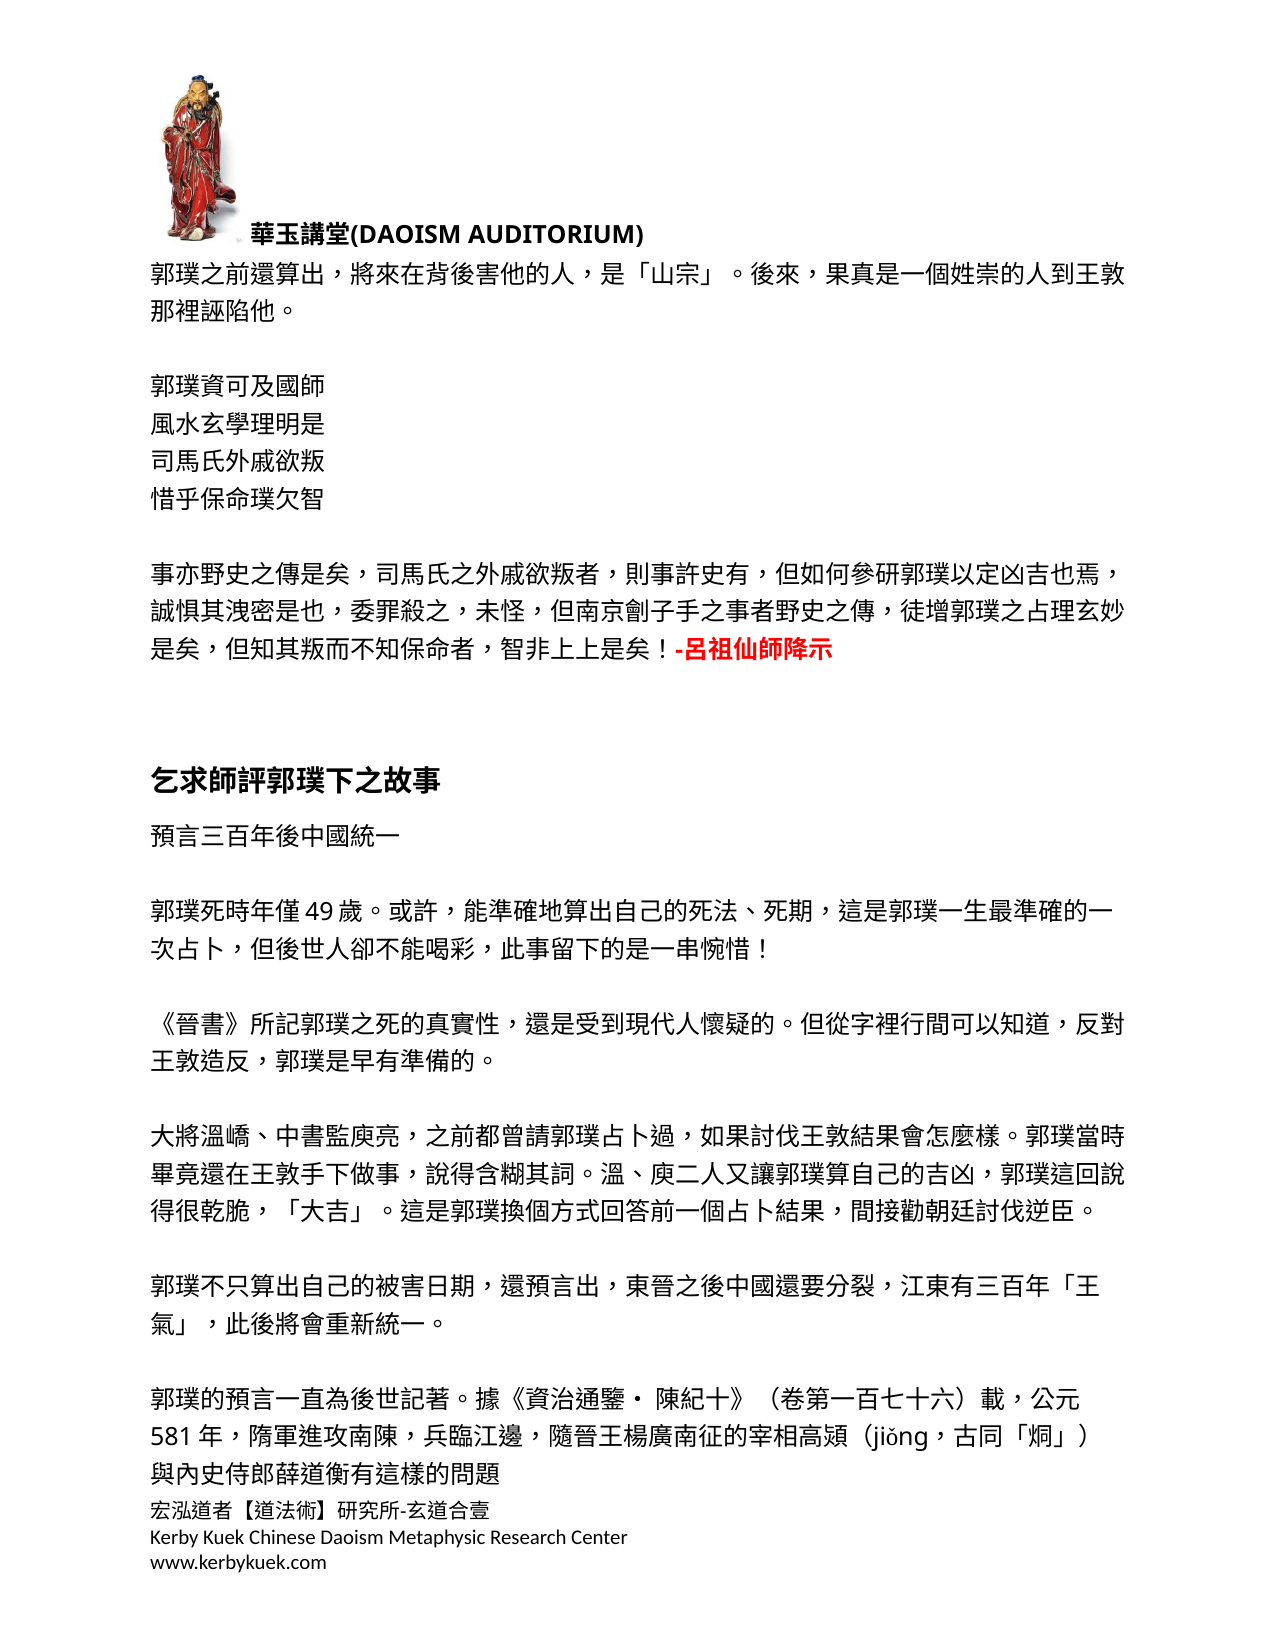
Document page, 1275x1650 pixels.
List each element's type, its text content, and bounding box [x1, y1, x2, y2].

text 郭璞死時年僅49歲。或許，能準確地算出自己的死法、死期，這是郭璞一生最準確的一次占卜，但後世人卻不能喝彩，此事留下的是一串惋惜！ [150, 891, 1125, 966]
text 郭璞的預言一直為後世記著。據《資治通鑒• 陳紀十》（卷第一百七十六）載，公元581年，隋軍進攻南陳，兵臨江邊，隨晉王楊廣南征的宰相高熲（jiǒng，古同「烔」）與內史侍郎薛道衡有這樣的問題 [150, 1379, 1125, 1491]
text 《晉書》所記郭璞之死的真實性，還是受到現代人懷疑的。但從字裡行間可以知道，反對王敦造反，郭璞是早有準備的。 [150, 1004, 1125, 1079]
text 事亦野史之傳是矣，司馬氏之外戚欲叛者，則事許史有，但如何參研郭璞以定凶吉也焉，誠惧其洩密是也，委罪殺之，未怪，但南京劊子手之事者野史之傳，徒增郭璞之占理玄妙是矣，但知其叛而不知保命者，智非上上是矣！-呂祖仙師降示 [150, 554, 1125, 666]
text 預言三百年後中國統一 [150, 816, 1125, 854]
text 郭璞不只算出自己的被害日期，還預言出，東晉之後中國還要分裂，江東有三百年「王氣」，此後將會重新統一。 [150, 1266, 1125, 1341]
text 郭璞資可及國師 [150, 366, 1125, 404]
text 司馬氏外戚欲叛 [150, 441, 1125, 479]
text 大將溫嶠、中書監庾亮，之前都曾請郭璞占卜過，如果討伐王敦結果會怎麼樣。郭璞當時畢竟還在王敦手下做事，說得含糊其詞。溫、庾二人又讓郭璞算自己的吉凶，郭璞這回說得很乾脆，「大吉」。這是郭璞換個方式回答前一個占卜結果，間接勸朝廷討伐逆臣。 [150, 1116, 1125, 1229]
text 惜乎保命璞欠智 [150, 479, 1125, 516]
text 乞求師評郭璞下之故事 [150, 741, 1125, 816]
text 風水玄學理明是 [150, 404, 1125, 441]
picture [150, 75, 244, 244]
text 郭璞之前還算出，將來在背後害他的人，是「山宗」。後來，果真是一個姓崇的人到王敦那裡誣陷他。 [150, 254, 1125, 329]
